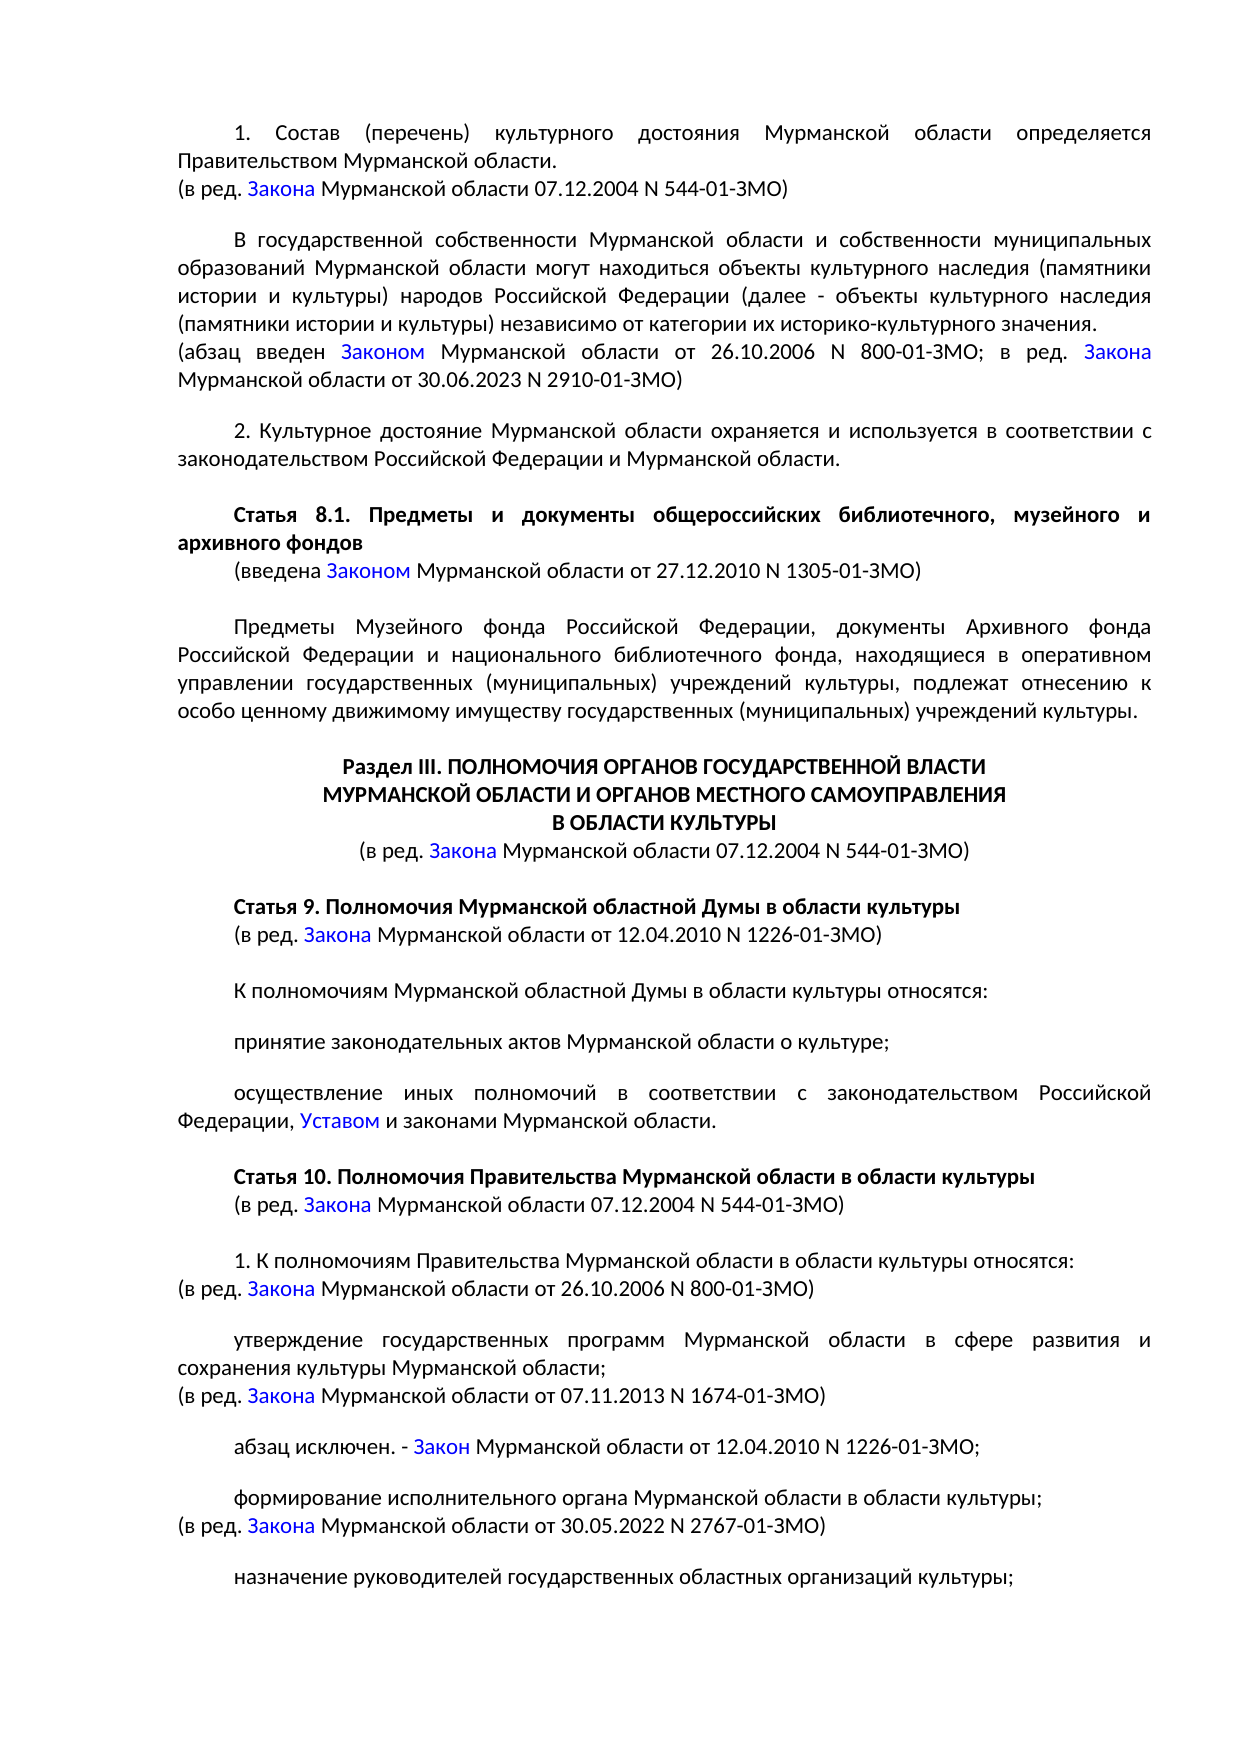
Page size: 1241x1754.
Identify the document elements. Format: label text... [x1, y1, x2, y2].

text (в ред. Закона Мурманской области 07.12.2004 N 544-01-ЗМО) [177, 174, 1152, 202]
title В ОБЛАСТИ КУЛЬТУРЫ [177, 808, 1152, 836]
text (в ред. Закона Мурманской области от 12.04.2010 N 1226-01-ЗМО) [177, 921, 1152, 948]
text утверждение государственных программ Мурманской области в сфере развития и сохранения культуры Мурманской области; [177, 1326, 1152, 1382]
title Статья 10. Полномочия Правительства Мурманской области в области культуры [177, 1162, 1152, 1191]
text (абзац введен Законом Мурманской области от 26.10.2006 N 800-01-ЗМО; в ред. Закона Мурманской области от 30.06.2023 N 2910-01-ЗМО) [177, 337, 1152, 393]
text абзац исключен. - Закон Мурманской области от 12.04.2010 N 1226-01-ЗМО; [177, 1432, 1152, 1461]
text принятие законодательных актов Мурманской области о культуре; [177, 1027, 1152, 1056]
text 2. Культурное достояние Мурманской области охраняется и используется в соответствии с законодательством Российской Федерации и Мурманской области. [177, 416, 1152, 472]
title МУРМАНСКОЙ ОБЛАСТИ И ОРГАНОВ МЕСТНОГО САМОУПРАВЛЕНИЯ [177, 780, 1152, 808]
text 1. К полномочиям Правительства Мурманской области в области культуры относятся: [177, 1247, 1152, 1274]
text Предметы Музейного фонда Российской Федерации, документы Архивного фонда Российской Федерации и национального библиотечного фонда, находящиеся в оперативном управлении государственных (муниципальных) учреждений культуры, подлежат отнесению к особо ценному движимому имуществу государственных (муниципальных) учреждений культуры. [177, 612, 1152, 724]
text формирование исполнительного органа Мурманской области в области культуры; [177, 1483, 1152, 1511]
text (в ред. Закона Мурманской области 07.12.2004 N 544-01-ЗМО) [177, 1191, 1152, 1218]
text осуществление иных полномочий в соответствии с законодательством Российской Федерации, Уставом и законами Мурманской области. [177, 1078, 1152, 1134]
title Статья 8.1. Предметы и документы общероссийских библиотечного, музейного и архивного фондов [177, 500, 1152, 556]
text 1. Состав (перечень) культурного достояния Мурманской области определяется Правительством Мурманской области. [177, 118, 1152, 174]
text К полномочиям Мурманской областной Думы в области культуры относятся: [177, 977, 1152, 1004]
text (в ред. Закона Мурманской области 07.12.2004 N 544-01-ЗМО) [177, 836, 1152, 864]
text (в ред. Закона Мурманской области от 07.11.2013 N 1674-01-ЗМО) [177, 1382, 1152, 1409]
text (в ред. Закона Мурманской области от 26.10.2006 N 800-01-ЗМО) [177, 1274, 1152, 1303]
title Раздел III. ПОЛНОМОЧИЯ ОРГАНОВ ГОСУДАРСТВЕННОЙ ВЛАСТИ [177, 752, 1152, 780]
text (в ред. Закона Мурманской области от 30.05.2022 N 2767-01-ЗМО) [177, 1511, 1152, 1539]
title Статья 9. Полномочия Мурманской областной Думы в области культуры [177, 892, 1152, 921]
text (введена Законом Мурманской области от 27.12.2010 N 1305-01-ЗМО) [177, 556, 1152, 584]
text назначение руководителей государственных областных организаций культуры; [177, 1562, 1152, 1590]
text В государственной собственности Мурманской области и собственности муниципальных образований Мурманской области могут находиться объекты культурного наследия (памятники истории и культуры) народов Российской Федерации (далее - объекты культурного наследия (памятники истории и культуры) независимо от категории их историко-культурного значения. [177, 225, 1152, 337]
